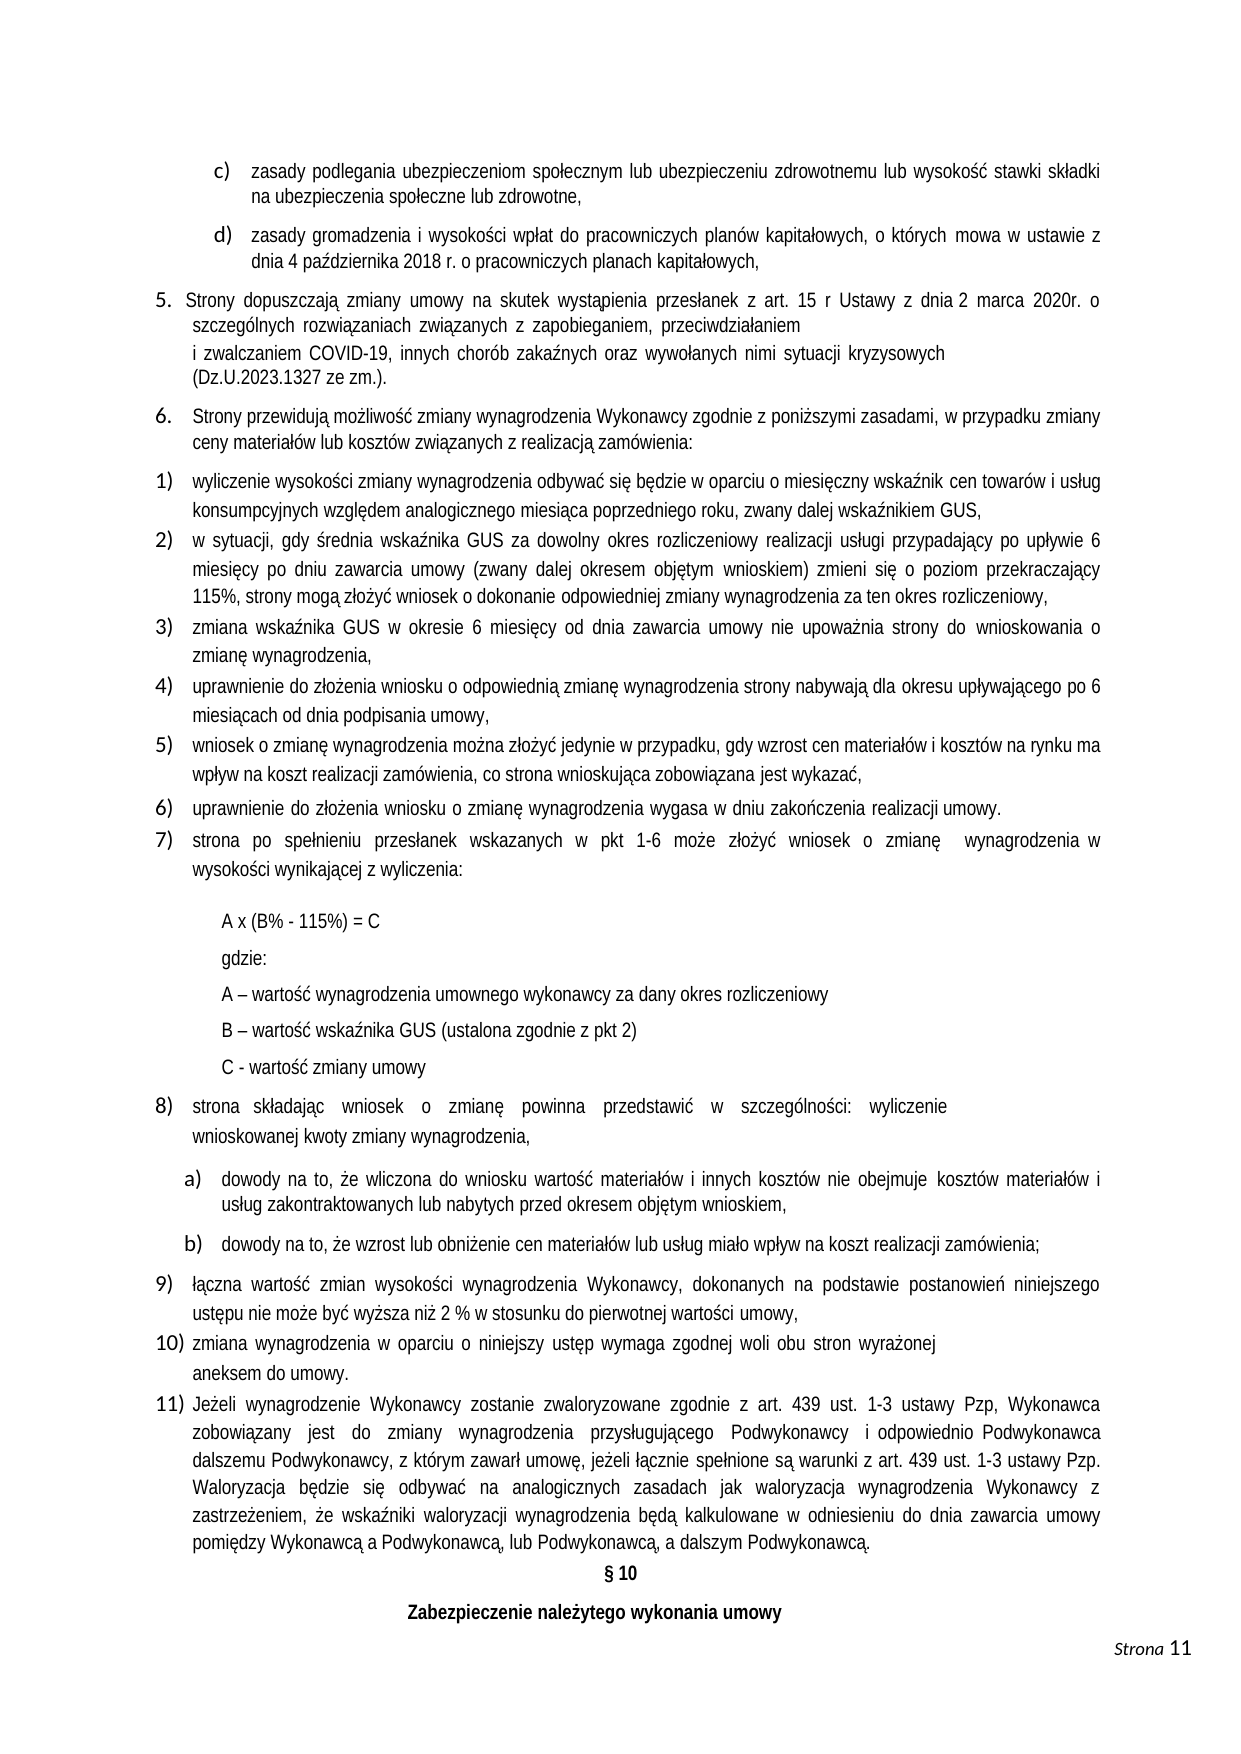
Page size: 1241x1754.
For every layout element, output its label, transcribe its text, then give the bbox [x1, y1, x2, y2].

list Strony dopuszczają zmiany umowy na skutek wystąpienia przesłanek z art. 15 r Ustawy z dnia 2 marca 2020r. o szczególnych rozwiązaniach związanych z zapobieganiem, przeciwdziałaniem [155, 285, 1100, 337]
list uprawnienie do złożenia wniosku o zmianę wynagrodzenia wygasa w dniu zakończenia realizacji umowy. [155, 793, 1196, 821]
list wyliczenie wysokości zmiany wynagrodzenia odbywać się będzie w oparciu o miesięczny wskaźnik cen towarów i usług konsumpcyjnych względem analogicznego miesiąca poprzedniego roku, zwany dalej wskaźnikiem GUS, [155, 466, 1101, 522]
text aneksem do umowy. [192, 1361, 1196, 1384]
list zmiana wynagrodzenia w oparciu o niniejszy ustęp wymaga zgodnej woli obu stron wyrażonej [155, 1328, 1196, 1356]
list łączna wartość zmian wysokości wynagrodzenia Wykonawcy, dokonanych na podstawie postanowień niniejszego ustępu nie może być wyższa niż 2 % w stosunku do pierwotnej wartości umowy, [155, 1269, 1101, 1325]
list wniosek o zmianę wynagrodzenia można złożyć jedynie w przypadku, gdy wzrost cen materiałów i kosztów na rynku ma wpływ na koszt realizacji zamówienia, co strona wnioskująca zobowiązana jest wykazać, [155, 730, 1101, 786]
text wnioskowanej kwoty zmiany wynagrodzenia, [192, 1123, 1196, 1147]
list zasady gromadzenia i wysokości wpłat do pracowniczych planów kapitałowych, o których mowa w ustawie z dnia 4 października 2018 r. o pracowniczych planach kapitałowych, [214, 221, 1101, 272]
text (Dz.U.2023.1327 ze zm.). [192, 365, 1196, 389]
text gdzie: [221, 946, 1196, 969]
text A x (B% - 115%) = C [221, 909, 1196, 933]
text Zabezpieczenie należytego wykonania umowy [407, 1600, 1196, 1624]
list w sytuacji, gdy średnia wskaźnika GUS za dowolny okres rozliczeniowy realizacji usługi przypadający po upływie 6 miesięcy po dniu zawarcia umowy (zwany dalej okresem objętym wnioskiem) zmieni się o poziom przekraczający 115%, strony mogą złożyć wniosek o dokonanie odpowiedniej zmiany wynagrodzenia za ten okres rozliczeniowy, [155, 525, 1101, 608]
text i zwalczaniem COVID-19, innych chorób zakaźnych oraz wywołanych nimi sytuacji kryzysowych [192, 341, 1196, 365]
list strona składając wniosek o zmianę powinna przedstawić w szczególności: wyliczenie [155, 1091, 1196, 1119]
list Strony przewidują możliwość zmiany wynagrodzenia Wykonawcy zgodnie z poniższymi zasadami, w przypadku zmiany ceny materiałów lub kosztów związanych z realizacją zamówienia: [155, 402, 1100, 453]
text B – wartość wskaźnika GUS (ustalona zgodnie z pkt 2) [221, 1018, 1196, 1042]
list zmiana wskaźnika GUS w okresie 6 miesięcy od dnia zawarcia umowy nie upoważnia strony do wnioskowania o zmianę wynagrodzenia, [155, 612, 1100, 667]
text C - wartość zmiany umowy [221, 1055, 1196, 1079]
list zasady podlegania ubezpieczeniom społecznym lub ubezpieczeniu zdrowotnemu lub wysokość stawki składki na ubezpieczenia społeczne lub zdrowotne, [214, 156, 1101, 208]
list uprawnienie do złożenia wniosku o odpowiednią zmianę wynagrodzenia strony nabywają dla okresu upływającego po 6 miesiącach od dnia podpisania umowy, [155, 671, 1101, 726]
subtitle § 10 [604, 1558, 1196, 1586]
text A – wartość wynagrodzenia umownego wykonawcy za dany okres rozliczeniowy [221, 982, 1196, 1006]
list dowody na to, że wliczona do wniosku wartość materiałów i innych kosztów nie obejmuje kosztów materiałów i usług zakontraktowanych lub nabytych przed okresem objętym wnioskiem, [184, 1164, 1100, 1216]
list Jeżeli wynagrodzenie Wykonawcy zostanie zwaloryzowane zgodnie z art. 439 ust. 1-3 ustawy Pzp, Wykonawca zobowiązany jest do zmiany wynagrodzenia przysługującego Podwykonawcy i odpowiednio Podwykonawca dalszemu Podwykonawcy, z którym zawarł umowę, jeżeli łącznie spełnione są warunki z art. 439 ust. 1-3 ustawy Pzp. Waloryzacja będzie się odbywać na analogicznych zasadach jak waloryzacja wynagrodzenia Wykonawcy z zastrzeżeniem, że wskaźniki waloryzacji wynagrodzenia będą kalkulowane w odniesieniu do dnia zawarcia umowy pomiędzy Wykonawcą a Podwykonawcą, lub Podwykonawcą, a dalszym Podwykonawcą. [155, 1389, 1101, 1554]
list strona po spełnieniu przesłanek wskazanych w pkt 1-6 może złożyć wniosek o zmianę wynagrodzenia w wysokości wynikającej z wyliczenia: [155, 825, 1101, 881]
list dowody na to, że wzrost lub obniżenie cen materiałów lub usług miało wpływ na koszt realizacji zamówienia; [184, 1229, 1101, 1257]
